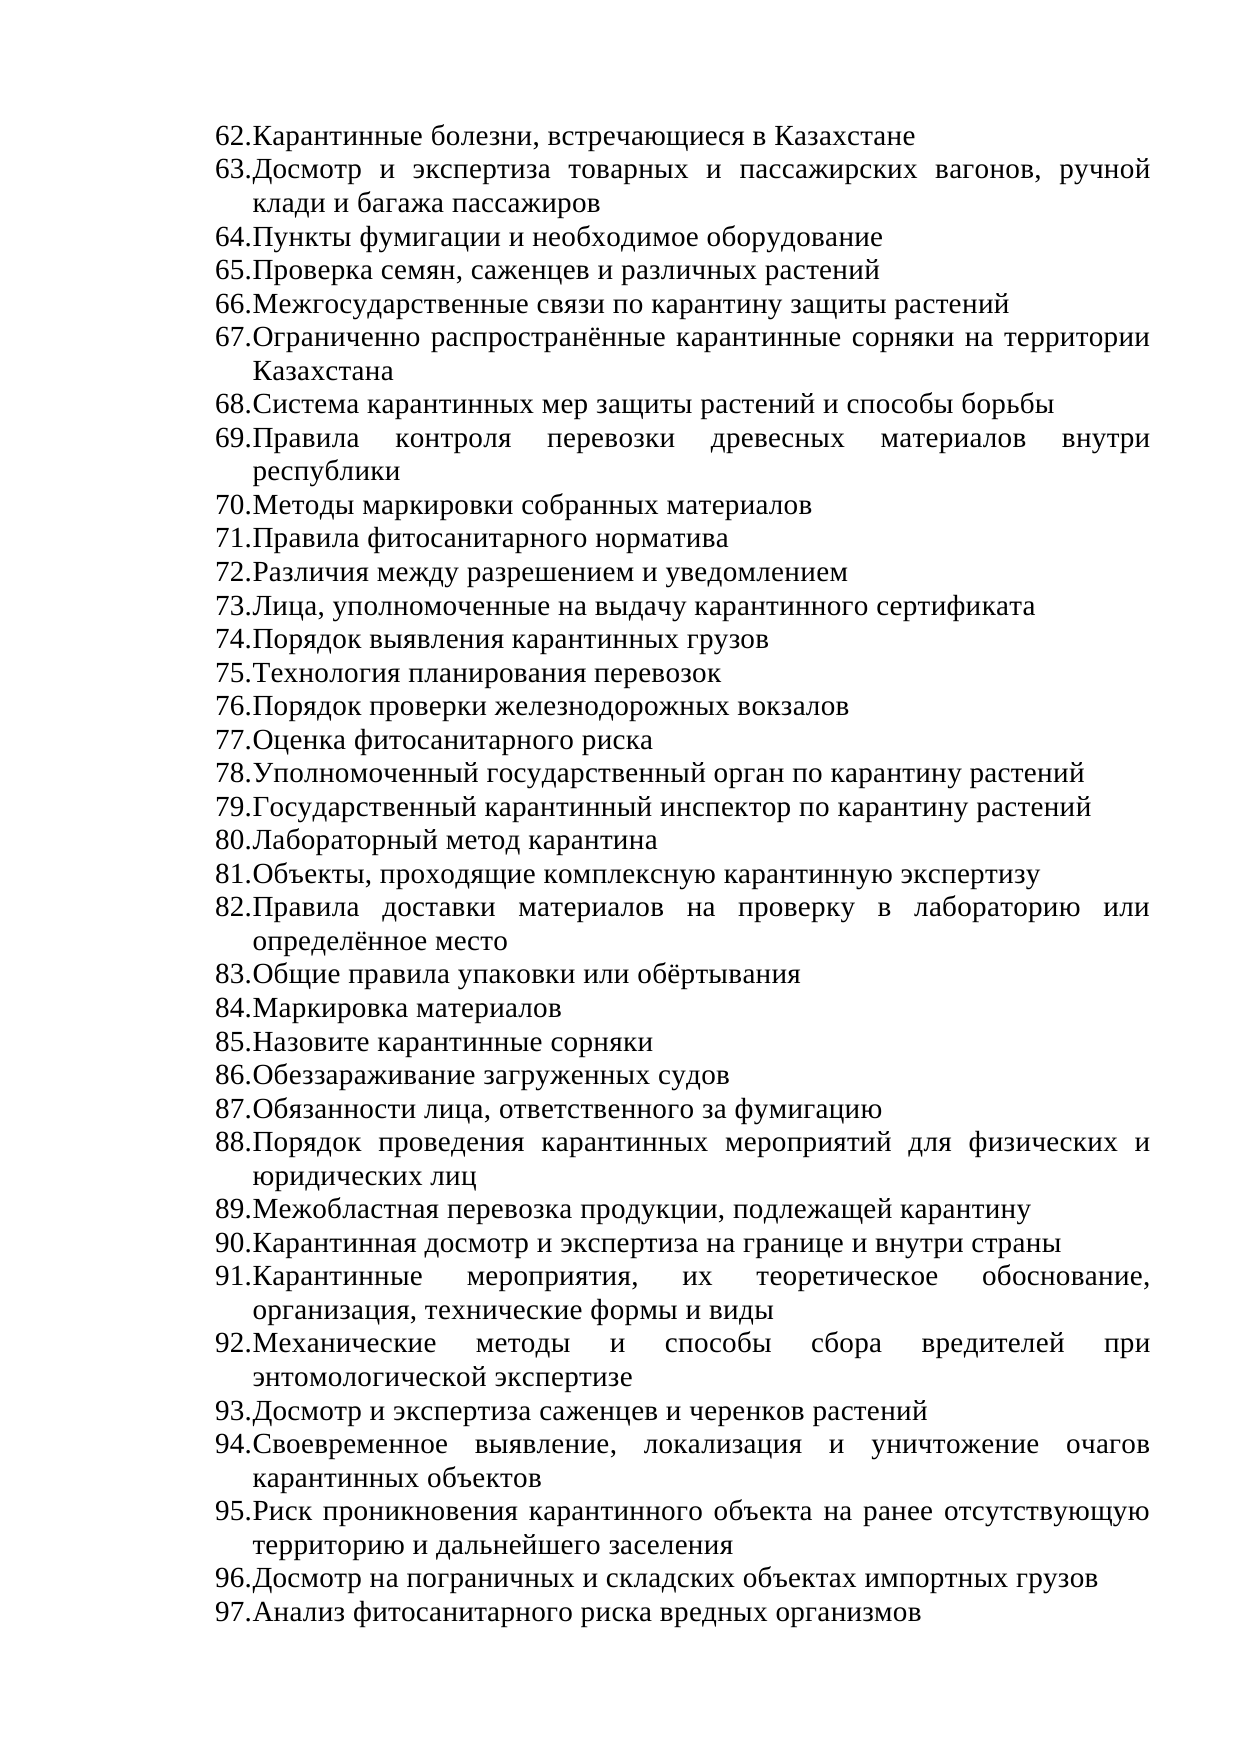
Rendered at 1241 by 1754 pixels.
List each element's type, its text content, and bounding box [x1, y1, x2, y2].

list Методы маркировки собранных материалов [215, 487, 1152, 521]
list Оценка фитосанитарного риска [215, 722, 1152, 755]
list Карантинные болезни, встречающиеся в Казахстане [215, 118, 1152, 152]
list Порядок проведения карантинных мероприятий для физических и юридических лиц [215, 1124, 1152, 1191]
list Различия между разрешением и уведомлением [215, 554, 1152, 588]
list Анализ фитосанитарного риска вредных организмов [215, 1594, 1152, 1627]
list Обеззараживание загруженных судов [215, 1057, 1152, 1091]
list Карантинная досмотр и экспертиза на границе и внутри страны [215, 1225, 1152, 1258]
list Технология планирования перевозок [215, 655, 1152, 688]
list Обязанности лица, ответственного за фумигацию [215, 1091, 1152, 1124]
list Досмотр на пограничных и складских объектах импортных грузов [215, 1560, 1152, 1594]
list Правила доставки материалов на проверку в лабораторию или определённое место [215, 889, 1152, 957]
list Межобластная перевозка продукции, подлежащей карантину [215, 1191, 1152, 1225]
list Досмотр и экспертиза товарных и пассажирских вагонов, ручной клади и багажа пассажиров [215, 152, 1152, 219]
list Ограниченно распространённые карантинные сорняки на территории Казахстана [215, 319, 1152, 386]
list Общие правила упаковки или обёртывания [215, 957, 1152, 990]
list Объекты, проходящие комплексную карантинную экспертизу [215, 856, 1152, 889]
list Лабораторный метод карантина [215, 822, 1152, 856]
list Уполномоченный государственный орган по карантину растений [215, 755, 1152, 789]
list Маркировка материалов [215, 990, 1152, 1024]
list Правила фитосанитарного норматива [215, 521, 1152, 554]
list Система карантинных мер защиты растений и способы борьбы [215, 386, 1152, 420]
list Государственный карантинный инспектор по карантину растений [215, 789, 1152, 822]
list Порядок выявления карантинных грузов [215, 621, 1152, 655]
list Досмотр и экспертиза саженцев и черенков растений [215, 1393, 1152, 1426]
list Назовите карантинные сорняки [215, 1024, 1152, 1057]
list Порядок проверки железнодорожных вокзалов [215, 688, 1152, 722]
list Риск проникновения карантинного объекта на ранее отсутствующую территорию и дальнейшего заселения [215, 1493, 1152, 1560]
list Проверка семян, саженцев и различных растений [215, 252, 1152, 286]
list Своевременное выявление, локализация и уничтожение очагов карантинных объектов [215, 1426, 1152, 1493]
list Пункты фумигации и необходимое оборудование [215, 219, 1152, 252]
list Механические методы и способы сбора вредителей при энтомологической экспертизе [215, 1326, 1152, 1393]
list Лица, уполномоченные на выдачу карантинного сертификата [215, 588, 1152, 621]
list Карантинные мероприятия, их теоретическое обоснование, организация, технические формы и виды [215, 1258, 1152, 1326]
list Правила контроля перевозки древесных материалов внутри республики [215, 420, 1152, 487]
list Межгосударственные связи по карантину защиты растений [215, 286, 1152, 319]
